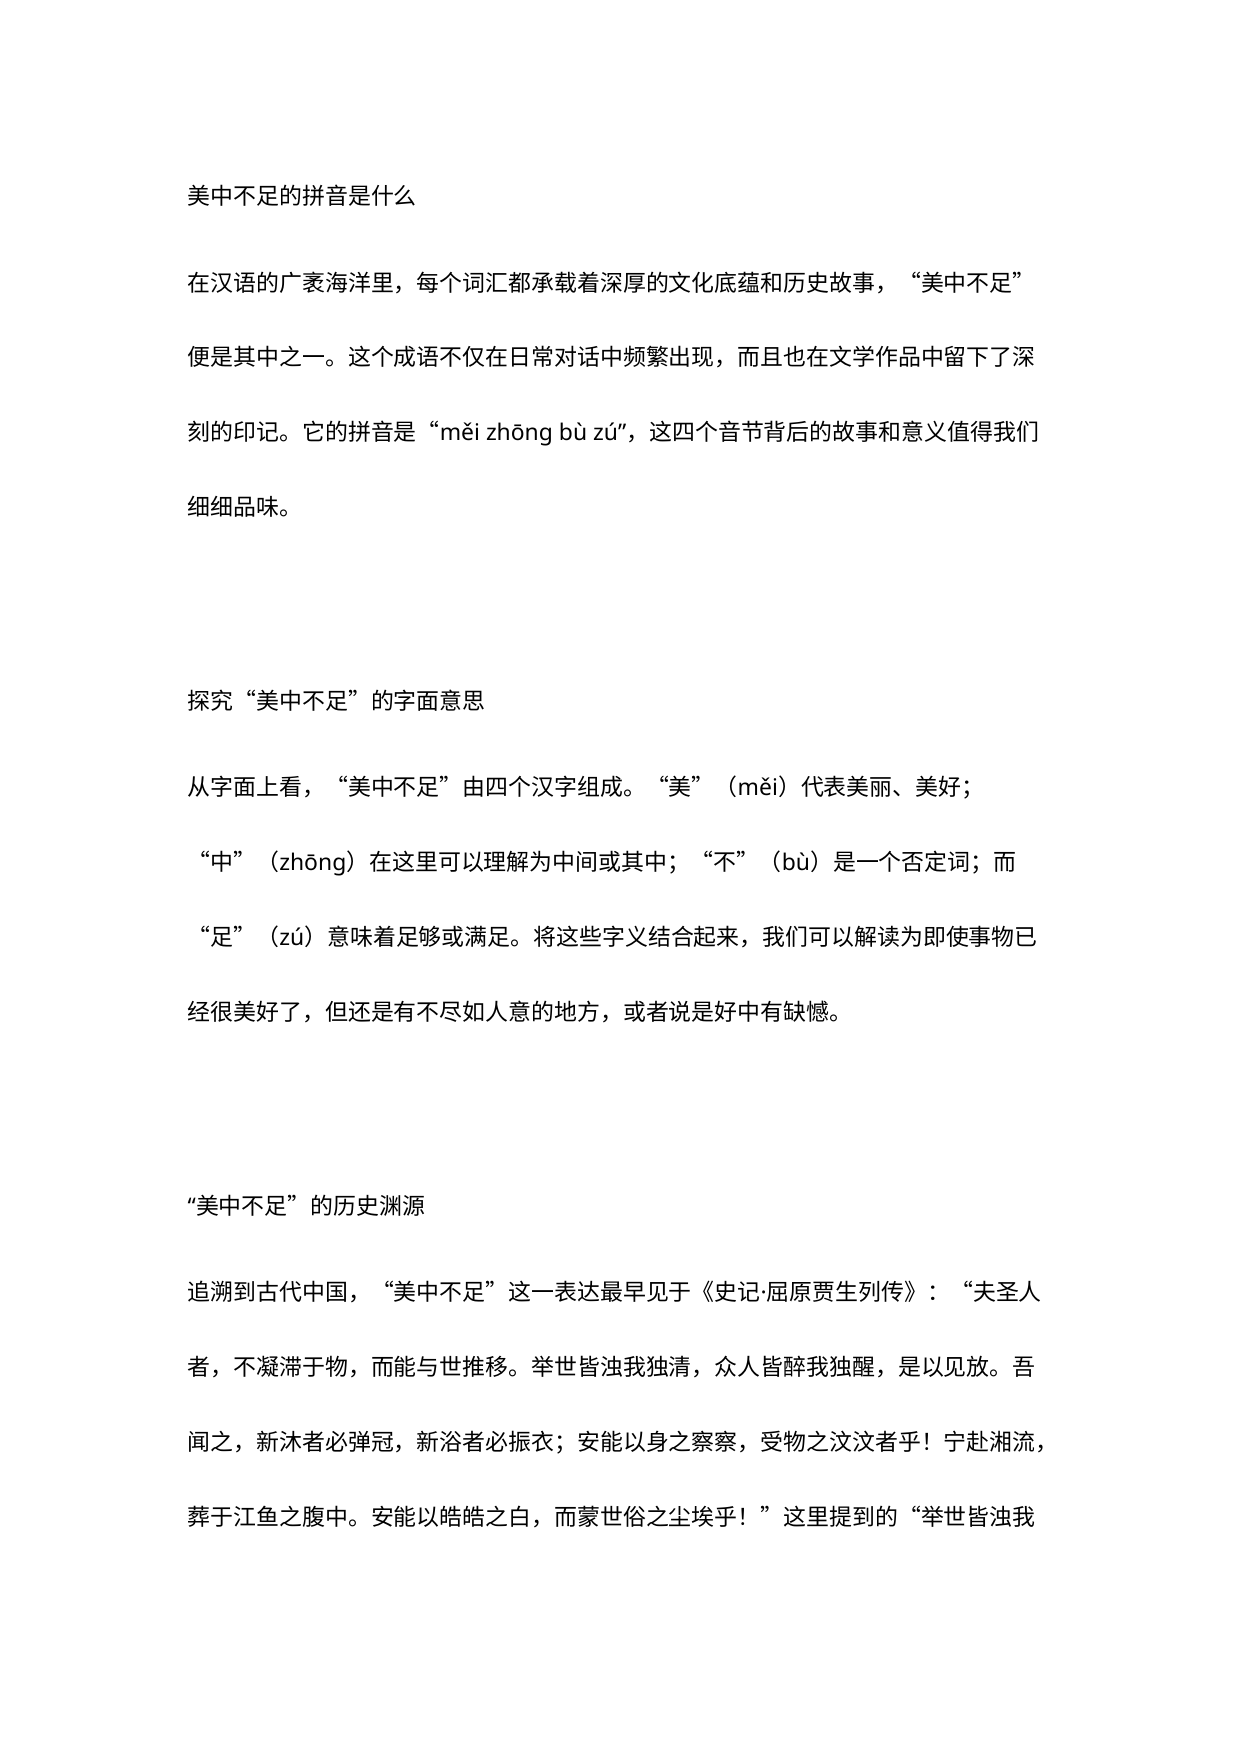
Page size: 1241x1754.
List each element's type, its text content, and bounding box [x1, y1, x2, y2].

text 在汉语的广袤海洋里，每个词汇都承载着深厚的文化底蕴和历史故事，“美中不足”便是其中之一。这个成语不仅在日常对话中频繁出现，而且也在文学作品中留下了深刻的印记。它的拼音是“měi zhōng bù zú”，这四个音节背后的故事和意义值得我们细细品味。 [187, 248, 1053, 538]
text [187, 1258, 1053, 1547]
text “美中不足”的历史渊源 [187, 1172, 1053, 1237]
text 探究“美中不足”的字面意思 [187, 667, 1053, 732]
text 从字面上看，“美中不足”由四个汉字组成。“美”（měi）代表美丽、美好；“中”（zhōng）在这里可以理解为中间或其中；“不”（bù）是一个否定词；而“足”（zú）意味着足够或满足。将这些字义结合起来，我们可以解读为即使事物已经很美好了，但还是有不尽如人意的地方，或者说是好中有缺憾。 [187, 753, 1053, 1042]
text 美中不足的拼音是什么 [187, 162, 1053, 227]
